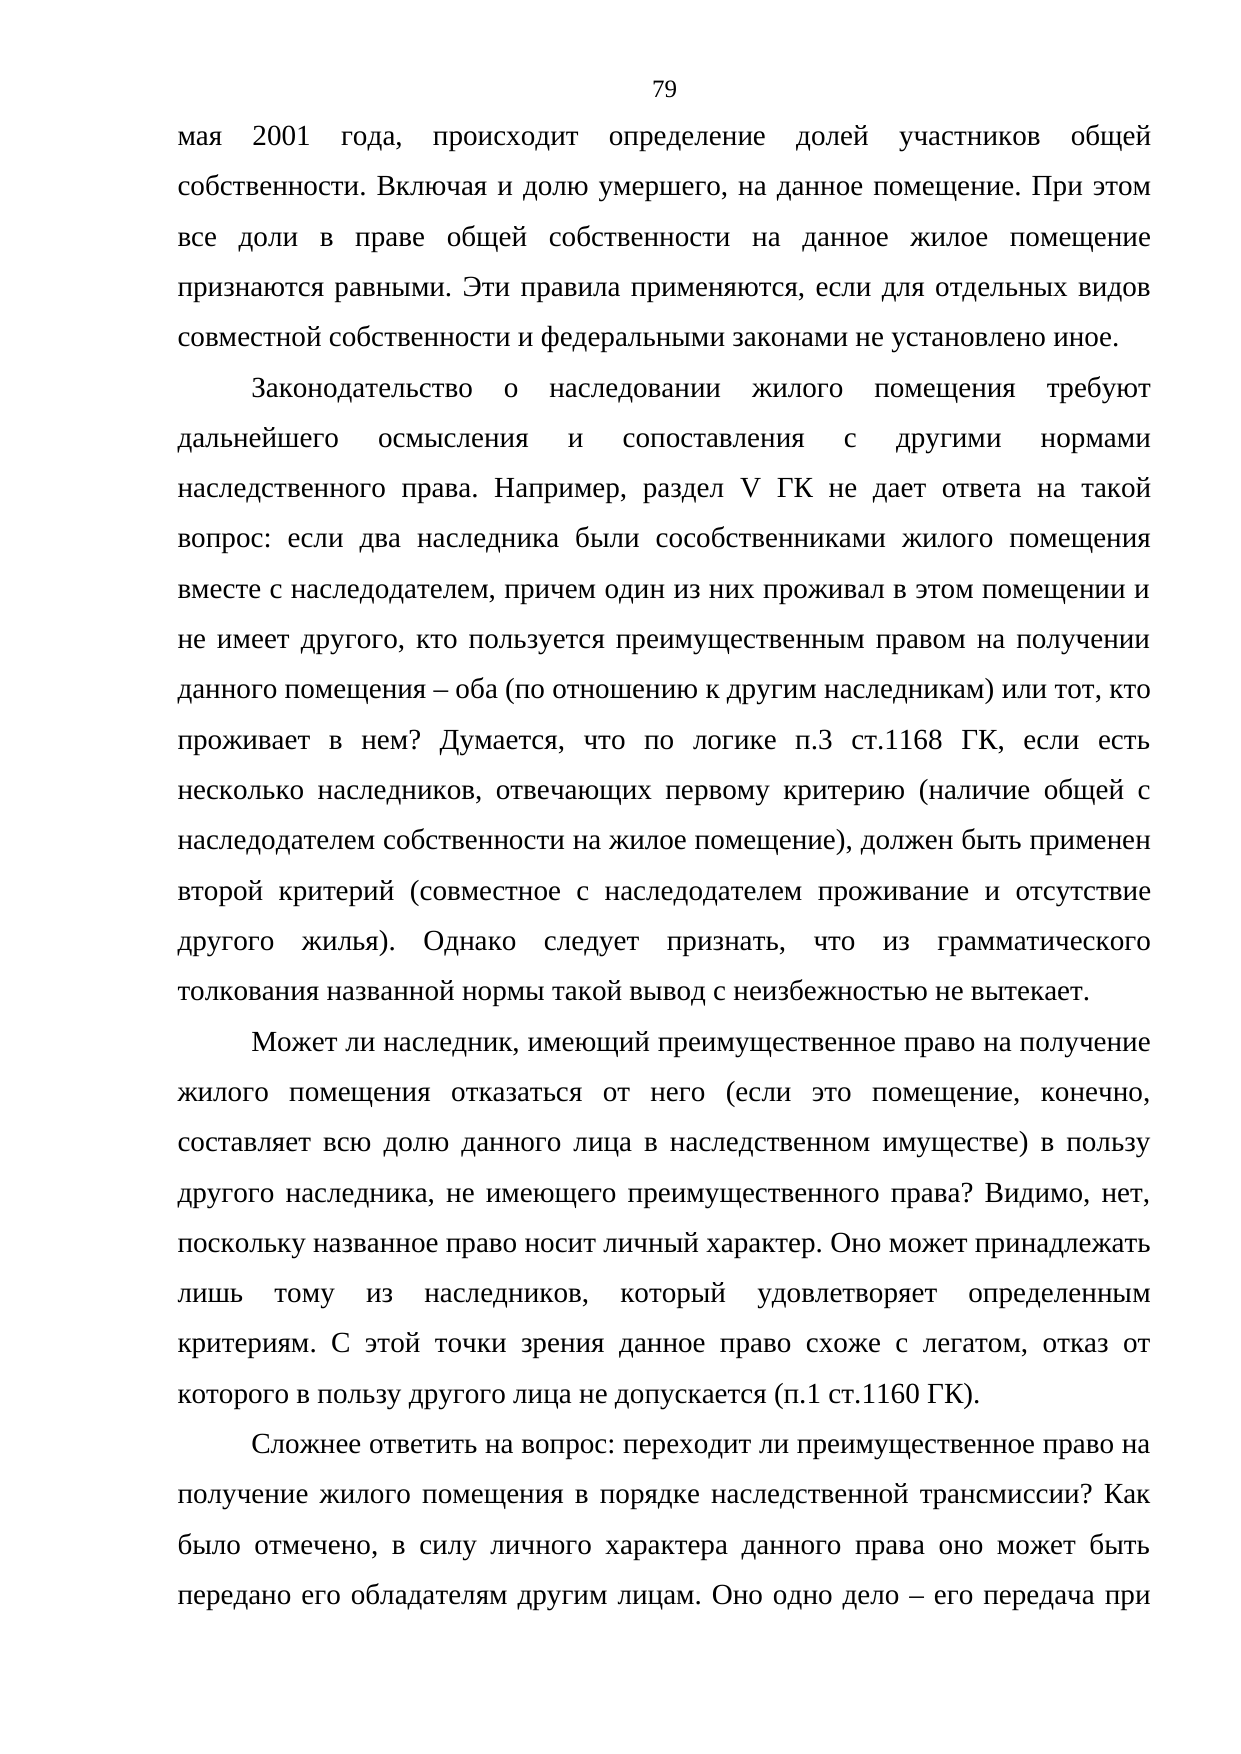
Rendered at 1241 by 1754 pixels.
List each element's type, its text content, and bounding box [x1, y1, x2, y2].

text Законодательство о наследовании жилого помещения требуют дальнейшего осмысления и сопоставления с другими нормами наследственного права. Например, раздел V ГК не дает ответа на такой вопрос: если два наследника были сособственниками жилого помещения вместе с наследодателем, причем один из них проживал в этом помещении и не имеет другого, кто пользуется преимущественным правом на получении данного помещения – оба (по отношению к другим наследникам) или тот, кто проживает в нем? Думается, что по логике п.3 ст.1168 ГК, если есть несколько наследников, отвечающих первому критерию (наличие общей с наследодателем собственности на жилое помещение), должен быть применен второй критерий (совместное с наследодателем проживание и отсутствие другого жилья). Однако следует признать, что из грамматического толкования названной нормы такой вывод с неизбежностью не вытекает. [177, 370, 1152, 1007]
text Может ли наследник, имеющий преимущественное право на получение жилого помещения отказаться от него (если это помещение, конечно, составляет всю долю данного лица в наследственном имуществе) в пользу другого наследника, не имеющего преимущественного права? Видимо, нет, поскольку названное право носит личный характер. Оно может принадлежать лишь тому из наследников, который удовлетворяет определенным критериям. С этой точки зрения данное право схоже с легатом, отказ от которого в пользу другого лица не допускается (п.1 ст.1160 ГК). [177, 1024, 1152, 1409]
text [177, 118, 1152, 353]
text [177, 1426, 1152, 1611]
